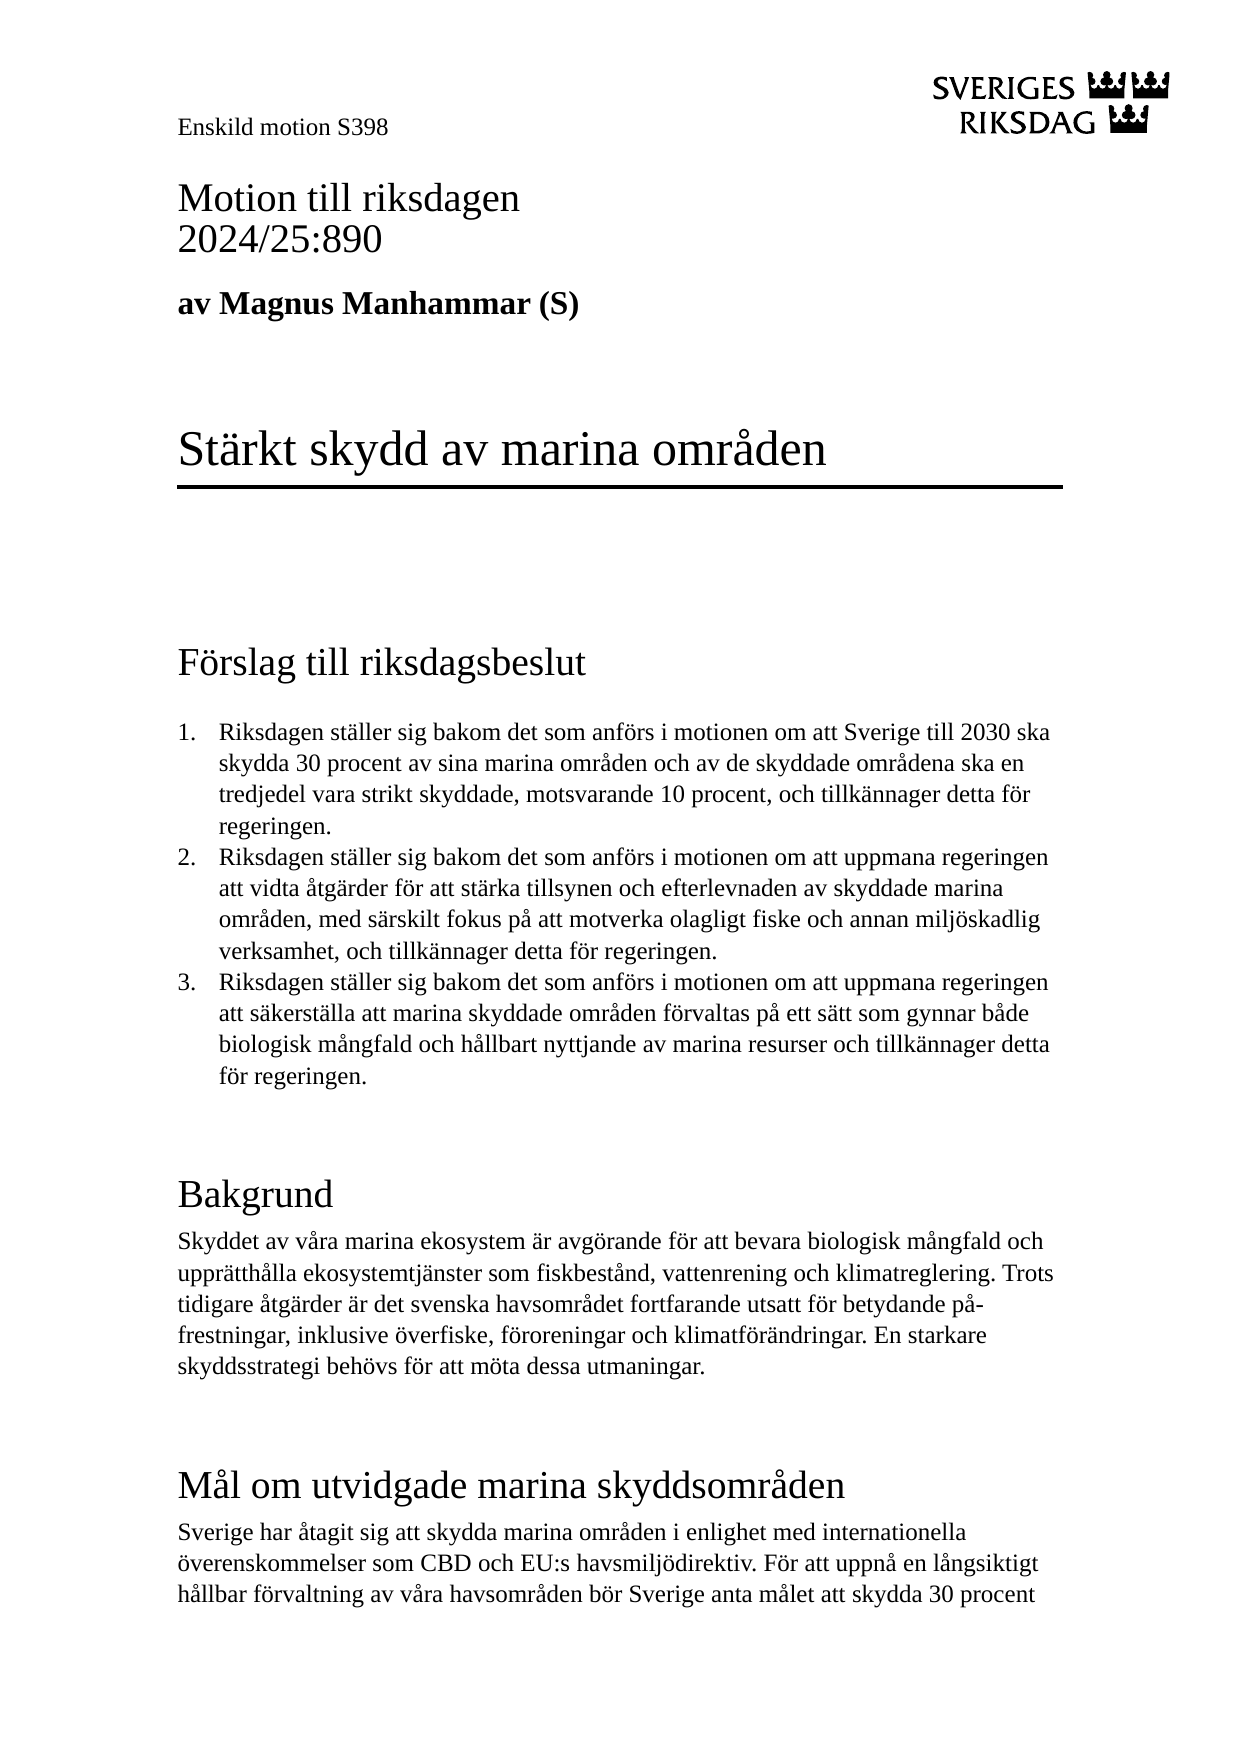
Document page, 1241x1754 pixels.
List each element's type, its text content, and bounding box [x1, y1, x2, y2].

subtitle Mål om utvidgade marina skyddsområden [177, 1466, 1063, 1506]
text Skyddet av våra marina ekosystem är avgörande för att bevara biologisk mångfald och upprätthålla ekosystemtjänster som fiskbestånd, vattenrening och klimatreglering. Trots tidigare åtgärder är det svenska havsområdet fortfarande utsatt för betydande påfrestningar, inklusive överfiske, föroreningar och klimatförändringar. En starkare skyddsstrategi behövs för att möta dessa utmaningar. [177, 1224, 1063, 1380]
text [177, 1514, 1063, 1608]
